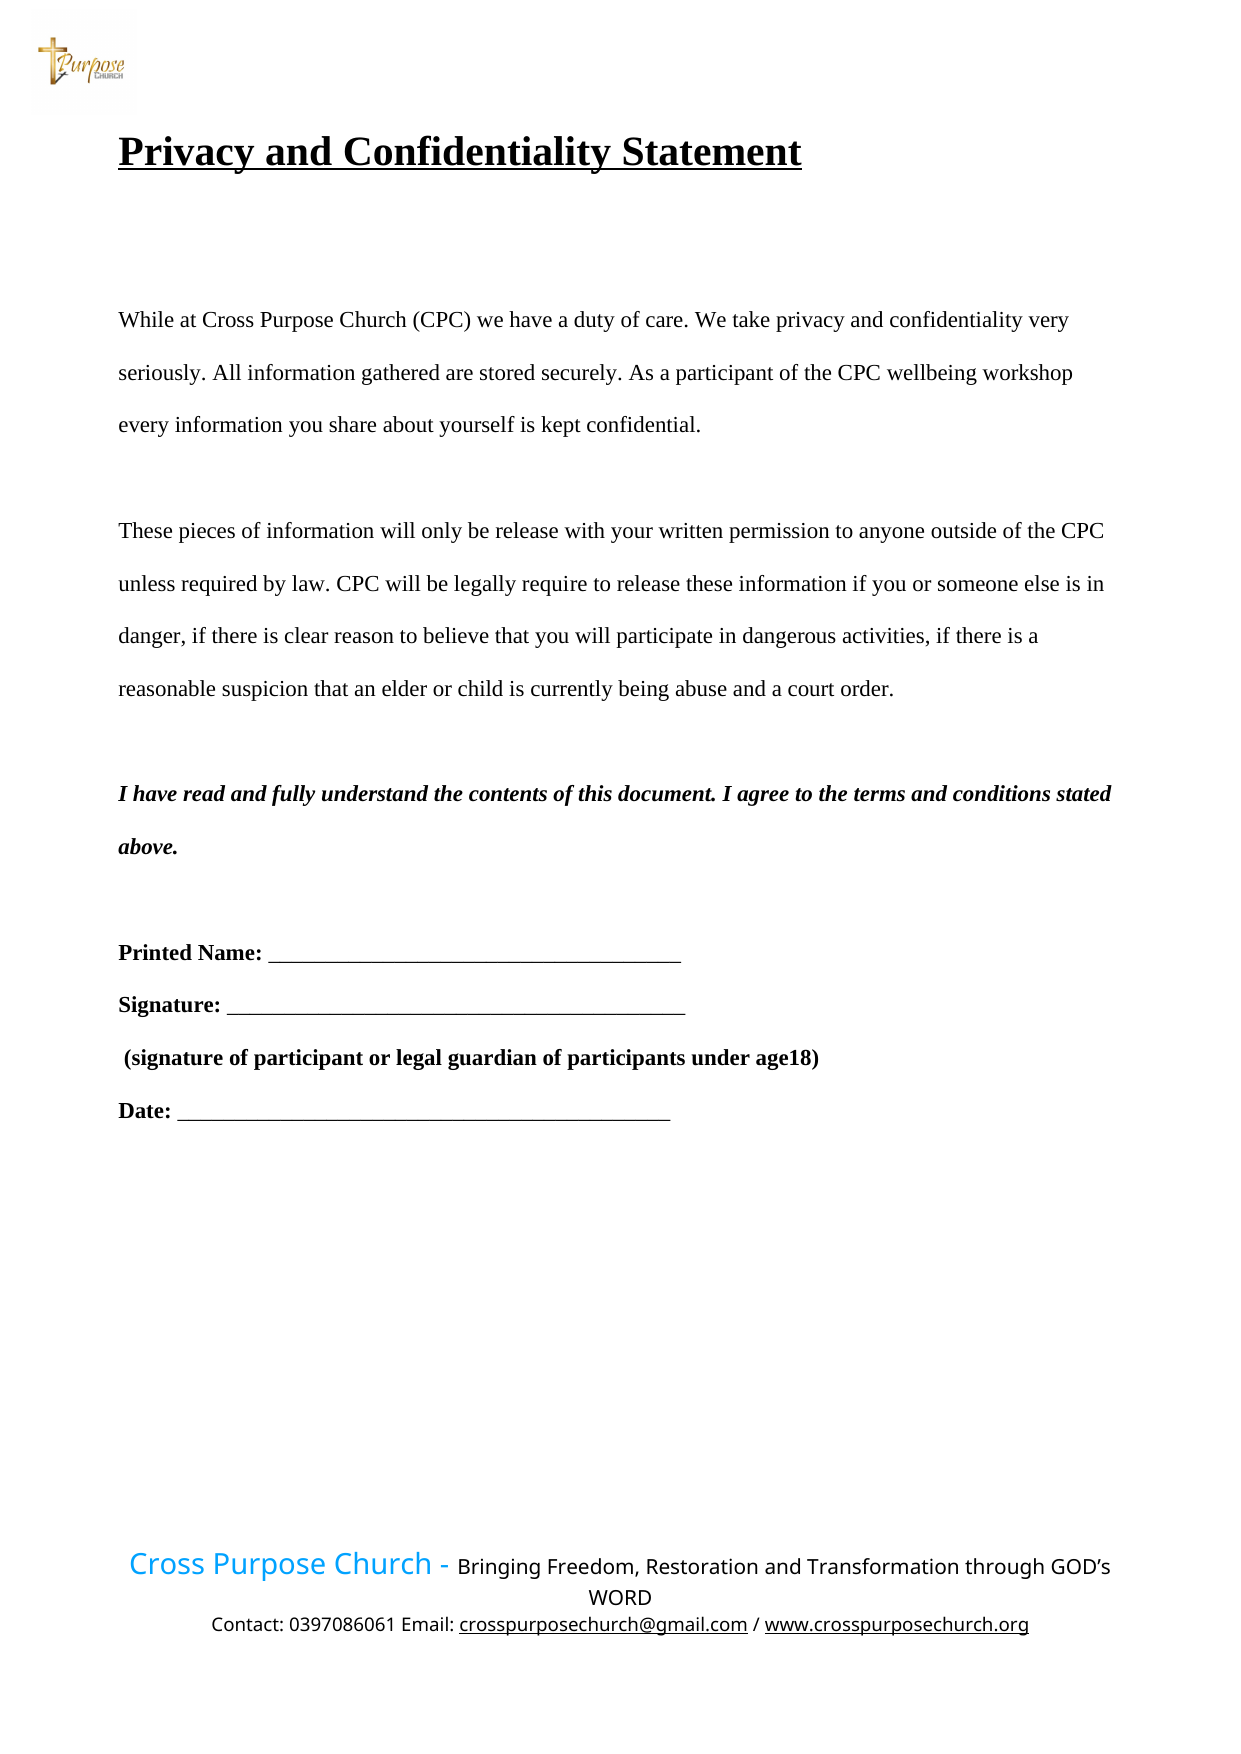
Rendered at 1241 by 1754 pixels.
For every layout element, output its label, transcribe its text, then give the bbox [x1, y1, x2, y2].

picture [31, 9, 137, 115]
text These pieces of information will only be release with your written permission to anyone outside of the CPC unless required by law. CPC will be legally require to release these information if you or someone else is in danger, if there is clear reason to believe that you will participate in dangerous activities, if there is a reasonable suspicion that an elder or child is currently being abuse and a court order. [118, 517, 1122, 701]
text Printed Name: ____________________________________ [118, 939, 1122, 965]
text While at Cross Purpose Church (CPC) we have a duty of care. We take privacy and confidentiality very seriously. All information gathered are stored securely. As a participant of the CPC wellbeing workshop every information you share about yourself is kept confidential. [118, 306, 1122, 438]
text Signature: ________________________________________ [118, 991, 1122, 1018]
text Date: ___________________________________________ [118, 1097, 1122, 1123]
text I have read and fully understand the contents of this document. I agree to the terms and conditions stated above. [118, 781, 1122, 859]
text (signature of participant or legal guardian of participants under age18) [118, 1044, 1122, 1070]
